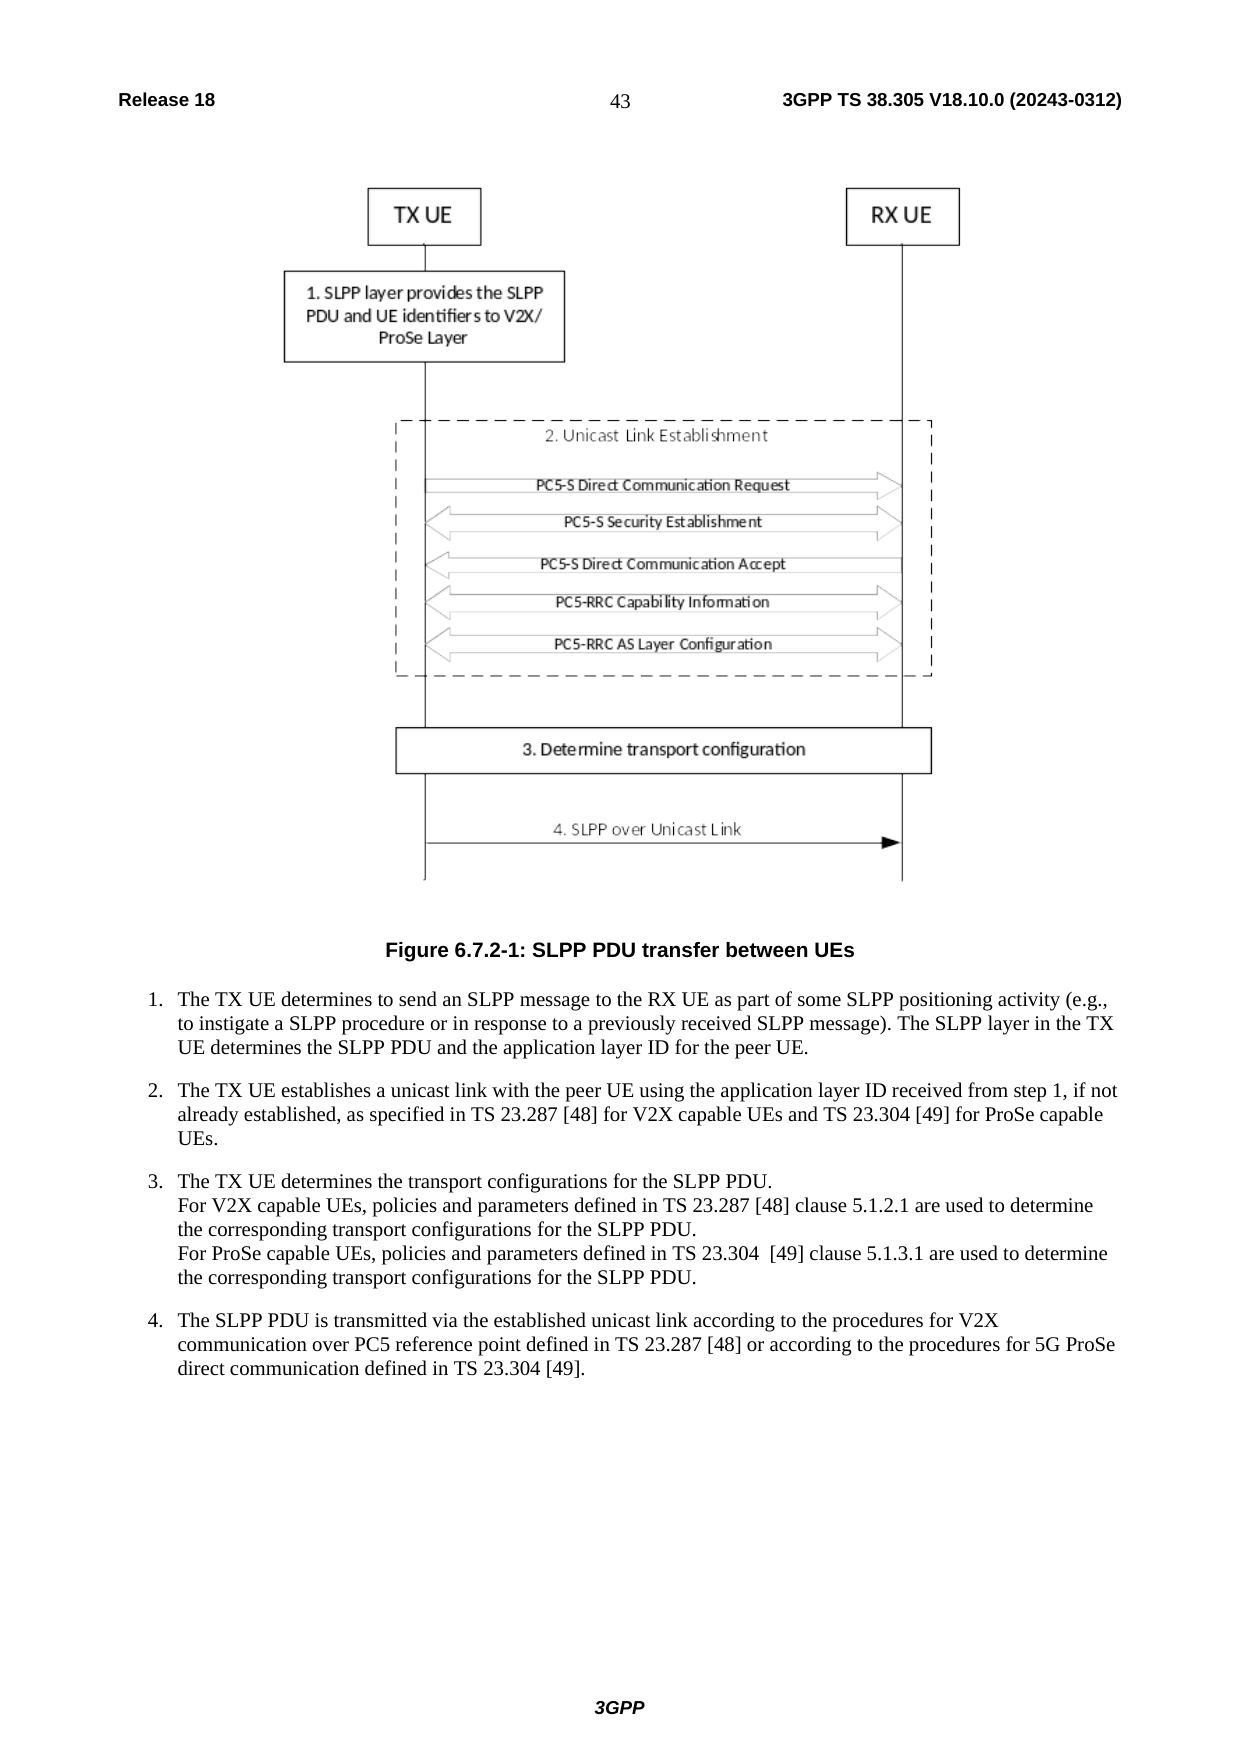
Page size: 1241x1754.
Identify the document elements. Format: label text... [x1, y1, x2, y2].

text 4. The SLPP PDU is transmitted via the established unicast link according to the procedures for V2X communication over PC5 reference point defined in TS 23.287 [48] or according to the procedures for 5G ProSe direct communication defined in TS 23.304 [49]. [148, 1308, 1122, 1380]
text 1. The TX UE determines to send an SLPP message to the RX UE as part of some SLPP positioning activity (e.g., to instigate a SLPP procedure or in response to a previously received SLPP message). The SLPP layer in the TX UE determines the SLPP PDU and the application layer ID for the peer UE. [148, 987, 1122, 1059]
text 2. The TX UE establishes a unicast link with the peer UE using the application layer ID received from step 1, if not already established, as specified in TS 23.287 [48] for V2X capable UEs and TS 23.304 [49] for ProSe capable UEs. [148, 1078, 1122, 1150]
text 3. The TX UE determines the transport configurations for the SLPP PDU. For V2X capable UEs, policies and parameters defined in TS 23.287 [48] clause 5.1.2.1 are used to determine the corresponding transport configurations for the SLPP PDU. For ProSe capable UEs, policies and parameters defined in TS 23.304 [49] clause 5.1.3.1 are used to determine the corresponding transport configurations for the SLPP PDU. [148, 1169, 1122, 1289]
text Figure 6.7.2-1: SLPP PDU transfer between UEs [118, 938, 1122, 962]
